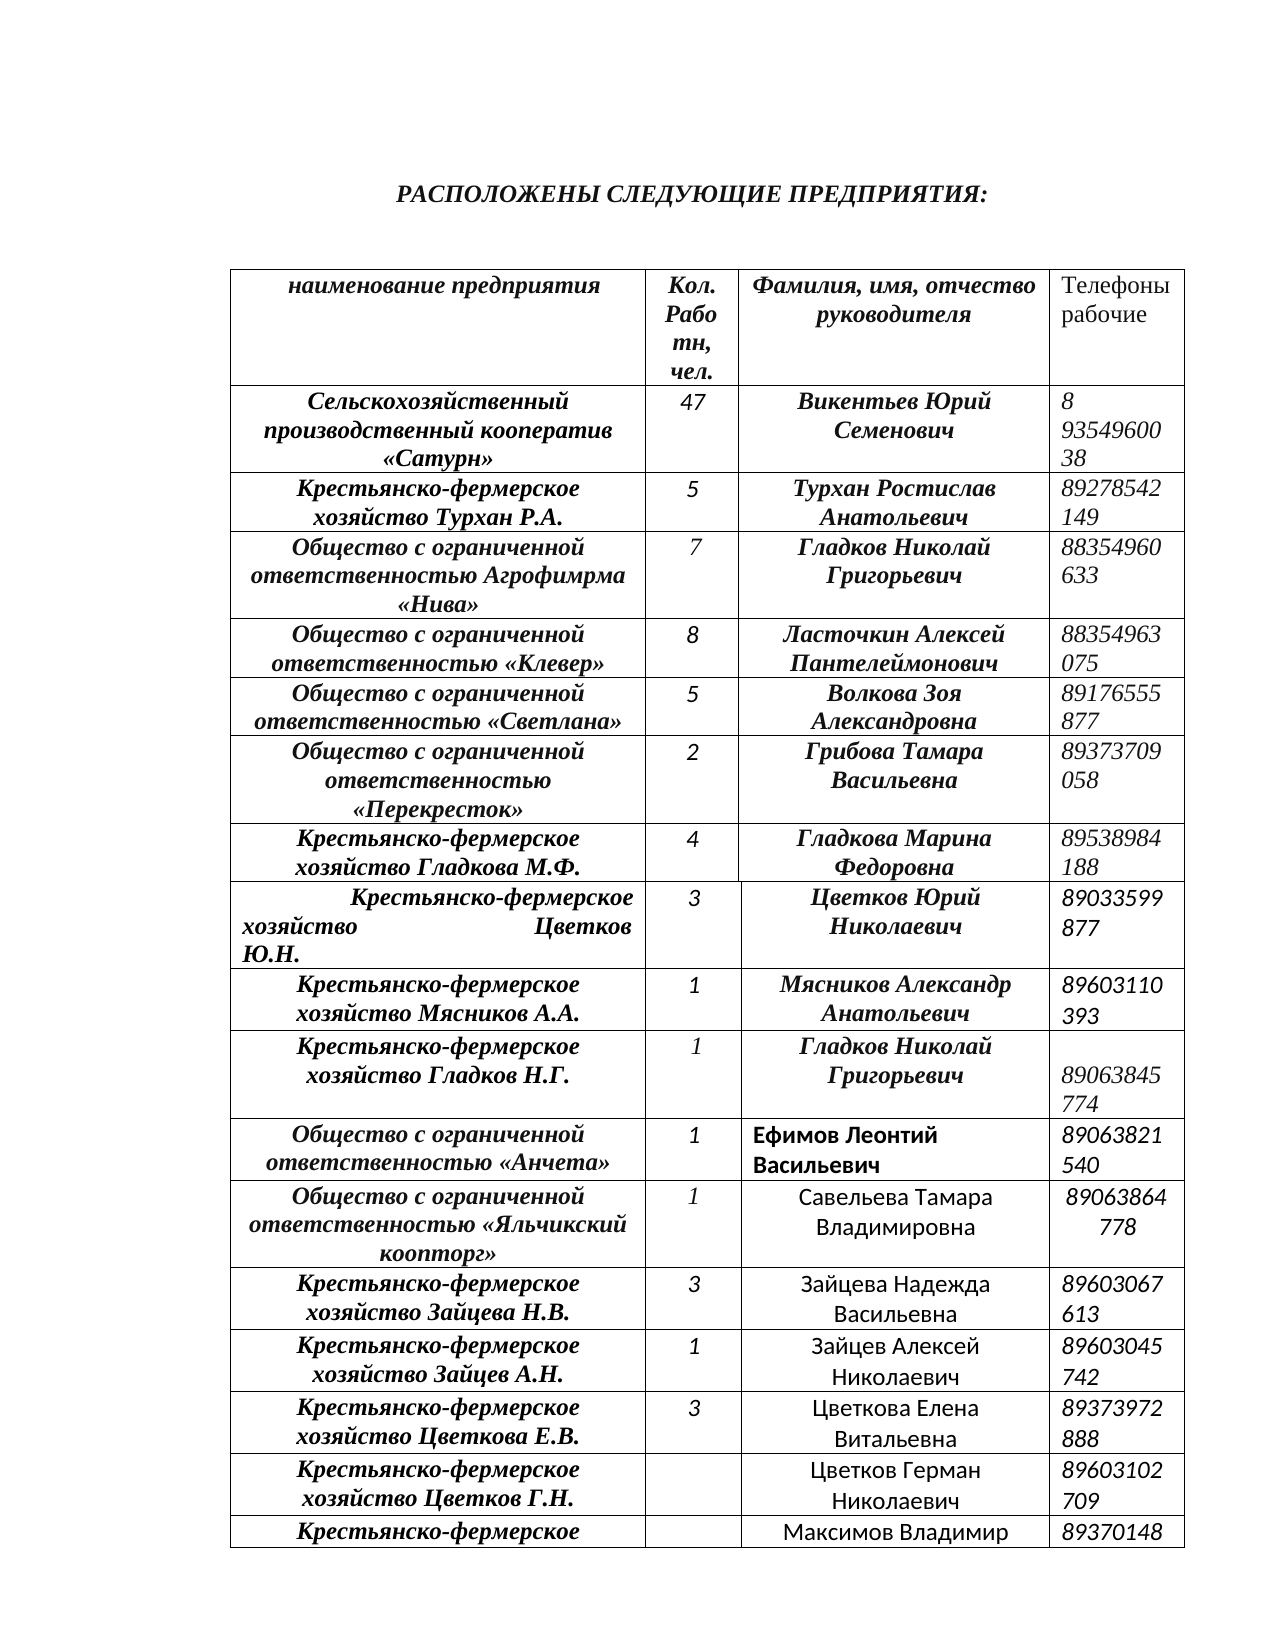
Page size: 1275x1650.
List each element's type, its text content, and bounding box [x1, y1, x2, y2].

table_header Телефоны рабочие [1050, 270, 1184, 385]
table_cell Крестьянско-фермерское хозяйство Зайцев А.Н. [231, 1330, 645, 1391]
table_cell 89033599877 [1050, 882, 1184, 968]
table_cell 47 [646, 386, 738, 472]
table_cell Цветков Герман Николаевич [742, 1454, 1049, 1515]
table_cell 89603110393 [1050, 969, 1184, 1030]
table_cell 89063845774 [1050, 1031, 1184, 1118]
table_cell Викентьев Юрий Семенович [739, 386, 1049, 472]
table_cell 89603102709 [1050, 1454, 1184, 1515]
table_cell Зайцева Надежда Васильевна [742, 1268, 1049, 1329]
table_cell Крестьянско-фермерское хозяйство Гладкова М.Ф. [231, 824, 645, 881]
table_cell Савельева Тамара Владимировна [742, 1181, 1049, 1267]
table_cell 89373972888 [1050, 1392, 1184, 1453]
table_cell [231, 1516, 645, 1547]
table_cell 1 [646, 1330, 741, 1391]
table_cell Волкова Зоя Александровна [739, 678, 1049, 735]
table_cell Зайцев Алексей Николаевич [742, 1330, 1049, 1391]
table_cell 1 [646, 1031, 741, 1118]
table_cell Крестьянско-фермерское хозяйство Зайцева Н.В. [231, 1268, 645, 1329]
table_cell 89354960038 [1050, 386, 1184, 472]
table_cell Общество с ограниченной ответственностью «Анчета» [231, 1119, 645, 1180]
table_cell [742, 1516, 1049, 1547]
table_cell 89603067613 [1050, 1268, 1184, 1329]
table_cell Крестьянско-фермерское хозяйство Турхан Р.А. [231, 473, 645, 531]
table_cell 5 [646, 473, 738, 531]
table_cell Общество с ограниченной ответственностью «Перекресток» [231, 736, 645, 822]
table_cell 89370148299 [1050, 1516, 1184, 1547]
table_cell [646, 1454, 741, 1515]
table_cell Крестьянско-фермерское хозяйство Мясников А.А. [231, 969, 645, 1030]
table_cell Гладков Николай Григорьевич [742, 1031, 1049, 1118]
table_cell 3 [646, 1268, 741, 1329]
table_cell Общество с ограниченной ответственностью «Яльчикский коопторг» [231, 1181, 645, 1267]
table_cell Ласточкин Алексей Пантелеймонович [739, 619, 1049, 677]
table_cell Турхан Ростислав Анатольевич [739, 473, 1049, 531]
table_cell 89063864778 [1050, 1181, 1184, 1267]
table_header Кол. Работн, чел. [646, 270, 738, 385]
table_cell 89176555877 [1050, 678, 1184, 735]
table_cell 3 [646, 1392, 741, 1453]
table_cell Крестьянско-фермерское хозяйство Гладков Н.Г. [231, 1031, 645, 1118]
table_cell Крестьянско-фермерское хозяйство Цветков Г.Н. [231, 1454, 645, 1515]
table_cell Гладкова Марина Федоровна [739, 824, 1049, 881]
table_cell Мясников Александр Анатольевич [742, 969, 1049, 1030]
table_cell 4 [646, 824, 738, 881]
table_cell Общество с ограниченной ответственностью «Светлана» [231, 678, 645, 735]
table_cell Крестьянско-фермерское хозяйство Цветков Ю.Н. [231, 882, 645, 968]
text РАСПОЛОЖЕНЫ СЛЕДУЮЩИЕ ПРЕДПРИЯТИЯ: [252, 179, 1132, 208]
table_cell Ефимов Леонтий Васильевич [742, 1119, 1049, 1180]
table_cell Гладков Николай Григорьевич [739, 532, 1049, 618]
table_cell 1 [646, 1119, 741, 1180]
table_header наименование предприятия [231, 270, 645, 385]
table_cell 89373709058 [1050, 736, 1184, 822]
table_cell Общество с ограниченной ответственностью Агрофимрма «Нива» [231, 532, 645, 618]
table_cell 88354960633 [1050, 532, 1184, 618]
table_cell [646, 1516, 741, 1547]
table_cell 3 [646, 882, 741, 968]
table_cell 1 [646, 1181, 741, 1267]
table_cell Сельскохозяйственный производственный кооператив «Сатурн» [231, 386, 645, 472]
table_header Фамилия, имя, отчество руководителя [739, 270, 1049, 385]
table_cell Крестьянско-фермерское хозяйство Цветкова Е.В. [231, 1392, 645, 1453]
table_cell 89278542149 [1050, 473, 1184, 531]
table_cell Цветкова Елена Витальевна [742, 1392, 1049, 1453]
table_cell Общество с ограниченной ответственностью «Клевер» [231, 619, 645, 677]
table_cell Грибова Тамара Васильевна [739, 736, 1049, 822]
table_cell 1 [646, 969, 741, 1030]
table_cell Цветков Юрий Николаевич [742, 882, 1049, 968]
table_cell 89603045742 [1050, 1330, 1184, 1391]
table_cell 88354963075 [1050, 619, 1184, 677]
table_cell 5 [646, 678, 738, 735]
table_cell 2 [646, 736, 738, 822]
table_cell 89538984188 [1050, 824, 1184, 881]
table_cell 7 [646, 532, 738, 618]
table_cell 8 [646, 619, 738, 677]
table_cell 89063821540 [1050, 1119, 1184, 1180]
